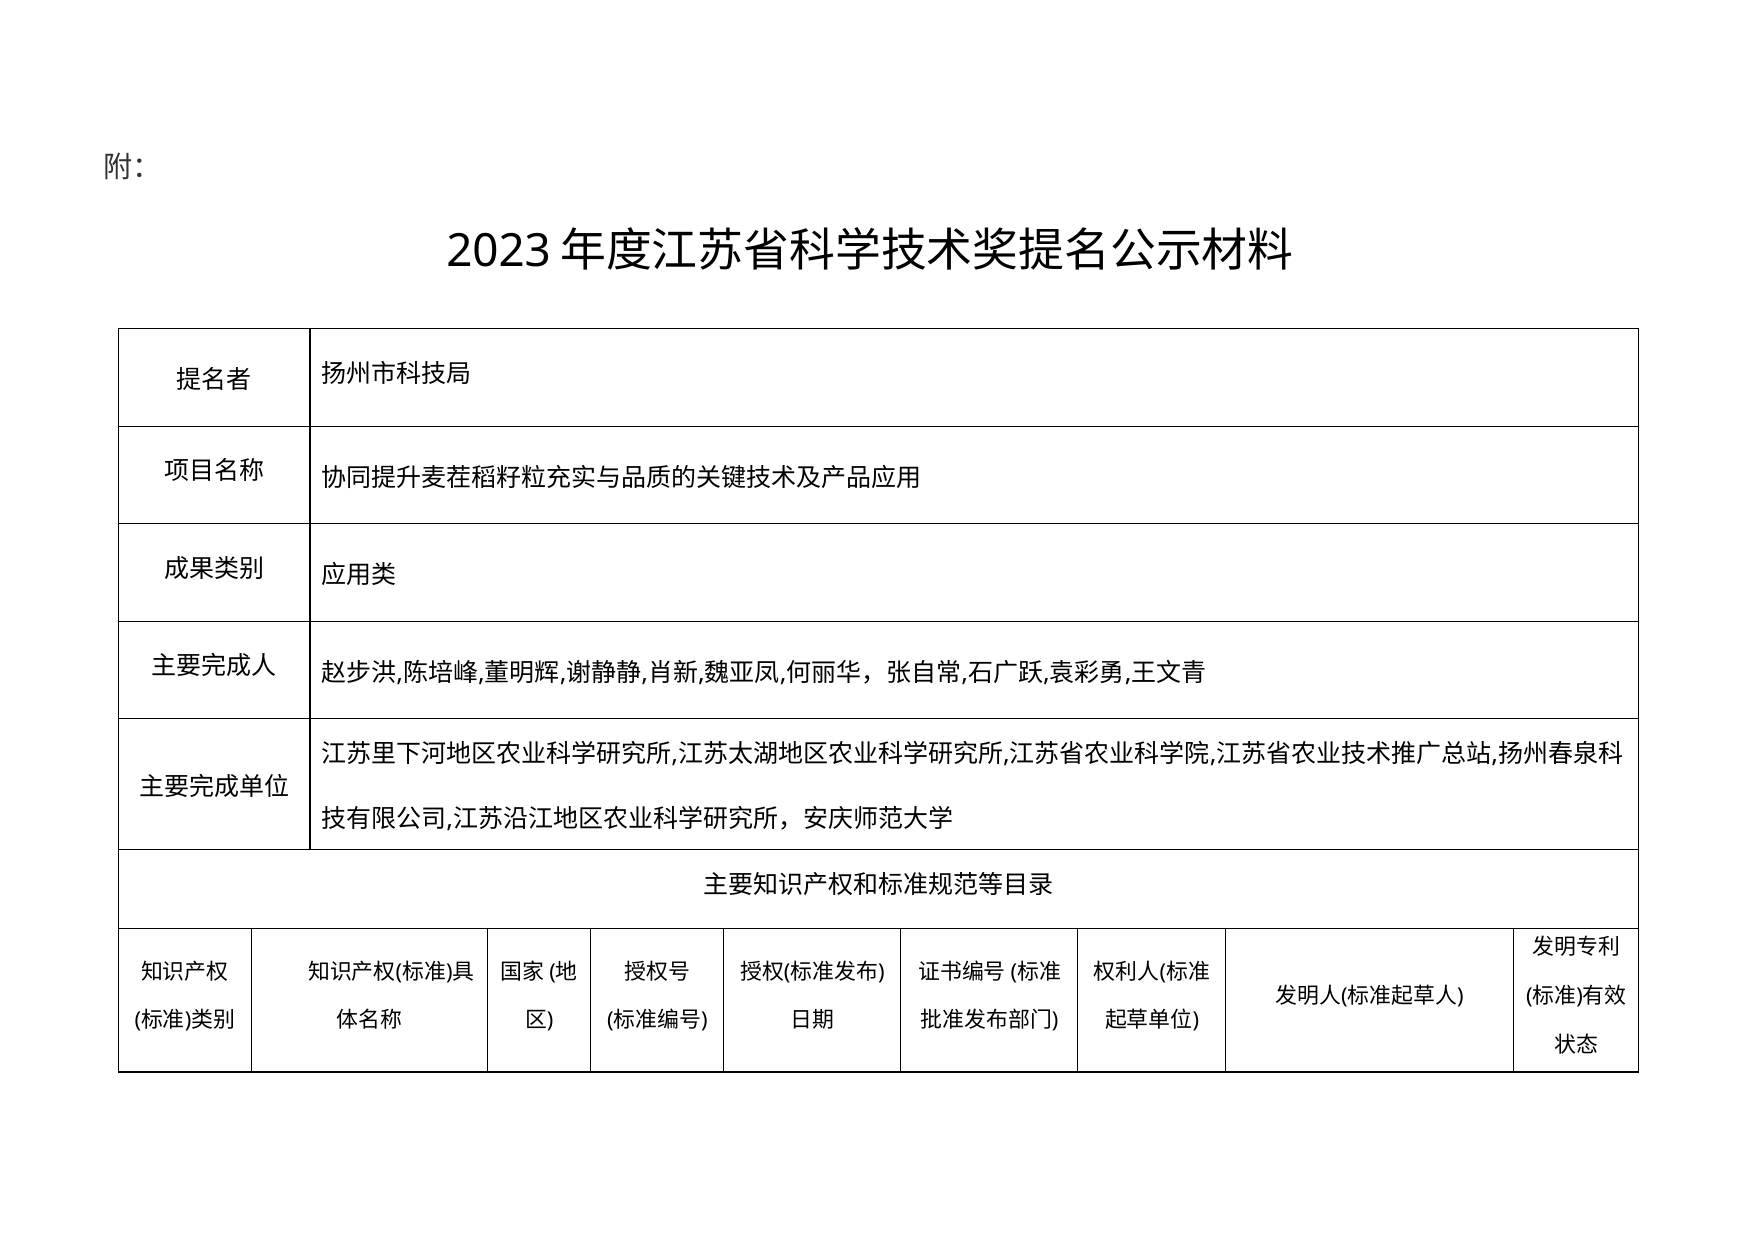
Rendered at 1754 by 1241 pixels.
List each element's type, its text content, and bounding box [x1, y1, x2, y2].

table_cell 成果类别 [119, 524, 309, 621]
table_cell 赵步洪,陈培峰,董明辉,谢静静,肖新,魏亚凤,何丽华，张自常,石广跃,袁彩勇,王文青 [311, 622, 1638, 718]
table_cell 江苏里下河地区农业科学研究所,江苏太湖地区农业科学研究所,江苏省农业科学院,江苏省农业技术推广总站,扬州春泉科技有限公司,江苏沿江地区农业科学研究所，安庆师范大学 [311, 719, 1638, 849]
table_cell 发明专利(标准)有效状态 [1514, 929, 1638, 1071]
table_cell 知识产权(标准)类别 [119, 929, 251, 1071]
table_header 提名者 [119, 329, 309, 426]
table_cell 协同提升麦茬稻籽粒充实与品质的关键技术及产品应用 [311, 427, 1638, 523]
table_cell 项目名称 [119, 427, 309, 523]
table_cell 授权号 (标准编号) [591, 929, 723, 1071]
table_cell 权利人(标准起草单位) [1078, 929, 1225, 1071]
text 2023年度江苏省科学技术奖提名公示材料 [103, 198, 1636, 295]
table_cell 国家 (地区) [488, 929, 590, 1071]
table_cell 主要完成人 [119, 622, 309, 718]
table_cell 发明人(标准起草人) [1226, 929, 1513, 1071]
table_cell 应用类 [311, 524, 1638, 621]
table_header 扬州市科技局 [311, 329, 1638, 426]
table_cell 证书编号 (标准批准发布部门) [901, 929, 1077, 1071]
table_cell 授权(标准发布)日期 [724, 929, 900, 1071]
text 附： [103, 133, 1636, 198]
table_cell 主要完成单位 [119, 719, 309, 849]
table_cell 知识产权(标准)具体名称 [252, 929, 487, 1071]
table_cell 主要知识产权和标准规范等目录 [119, 850, 1638, 928]
